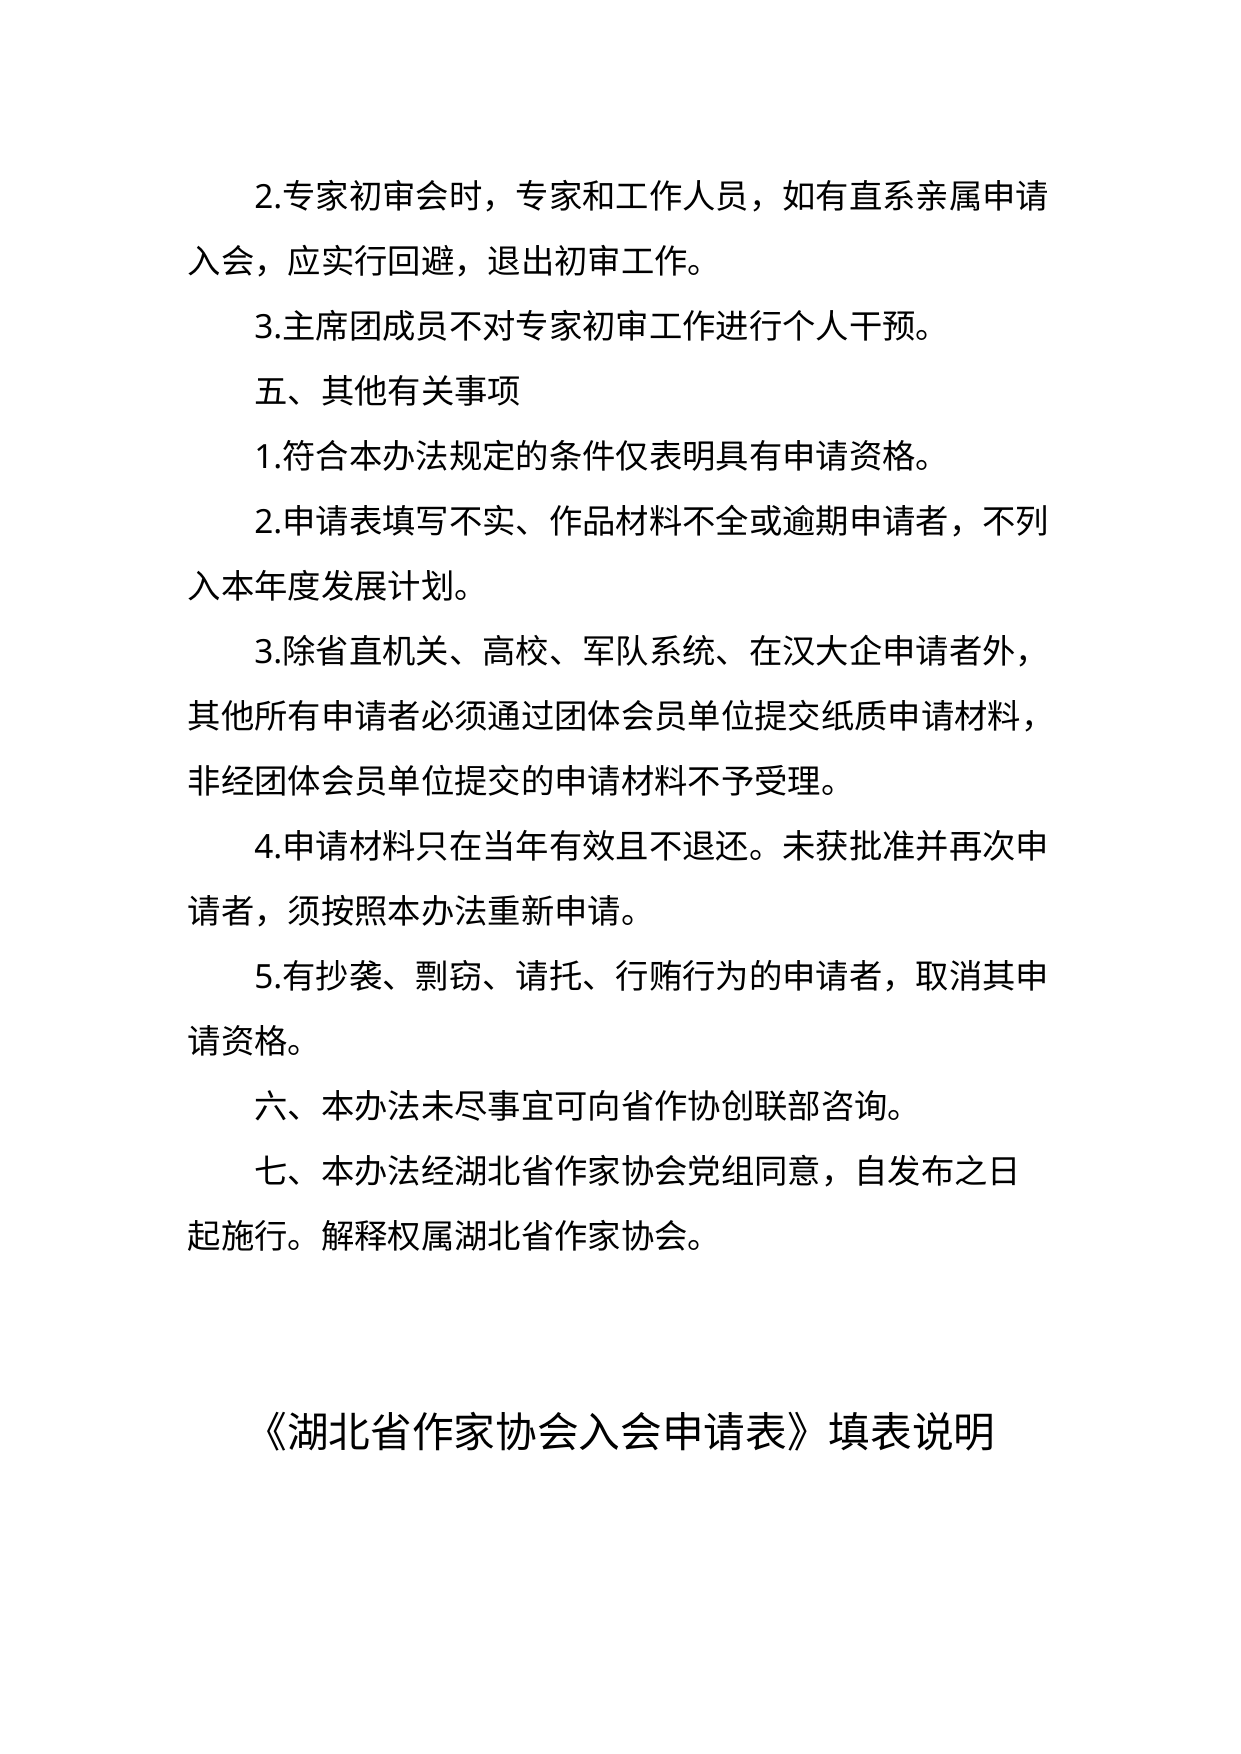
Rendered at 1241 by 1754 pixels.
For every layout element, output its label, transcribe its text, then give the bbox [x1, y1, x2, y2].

text 3.主席团成员不对专家初审工作进行个人干预。 [187, 292, 1053, 357]
text 1.符合本办法规定的条件仅表明具有申请资格。 [187, 422, 1053, 487]
text 3.除省直机关、高校、军队系统、在汉大企申请者外，其他所有申请者必须通过团体会员单位提交纸质申请材料，非经团体会员单位提交的申请材料不予受理。 [187, 617, 1053, 812]
text 5.有抄袭、剽窃、请托、行贿行为的申请者，取消其申请资格。 [187, 942, 1053, 1072]
text 《湖北省作家协会入会申请表》填表说明 [187, 1397, 1053, 1462]
text 4.申请材料只在当年有效且不退还。未获批准并再次申请者，须按照本办法重新申请。 [187, 812, 1053, 942]
text 七、本办法经湖北省作家协会党组同意，自发布之日起施行。解释权属湖北省作家协会。 [187, 1137, 1053, 1267]
text 2.专家初审会时，专家和工作人员，如有直系亲属申请入会，应实行回避，退出初审工作。 [187, 162, 1053, 292]
text 2.申请表填写不实、作品材料不全或逾期申请者，不列入本年度发展计划。 [187, 487, 1053, 617]
text 六、本办法未尽事宜可向省作协创联部咨询。 [187, 1072, 1053, 1137]
text 五、其他有关事项 [187, 357, 1053, 422]
